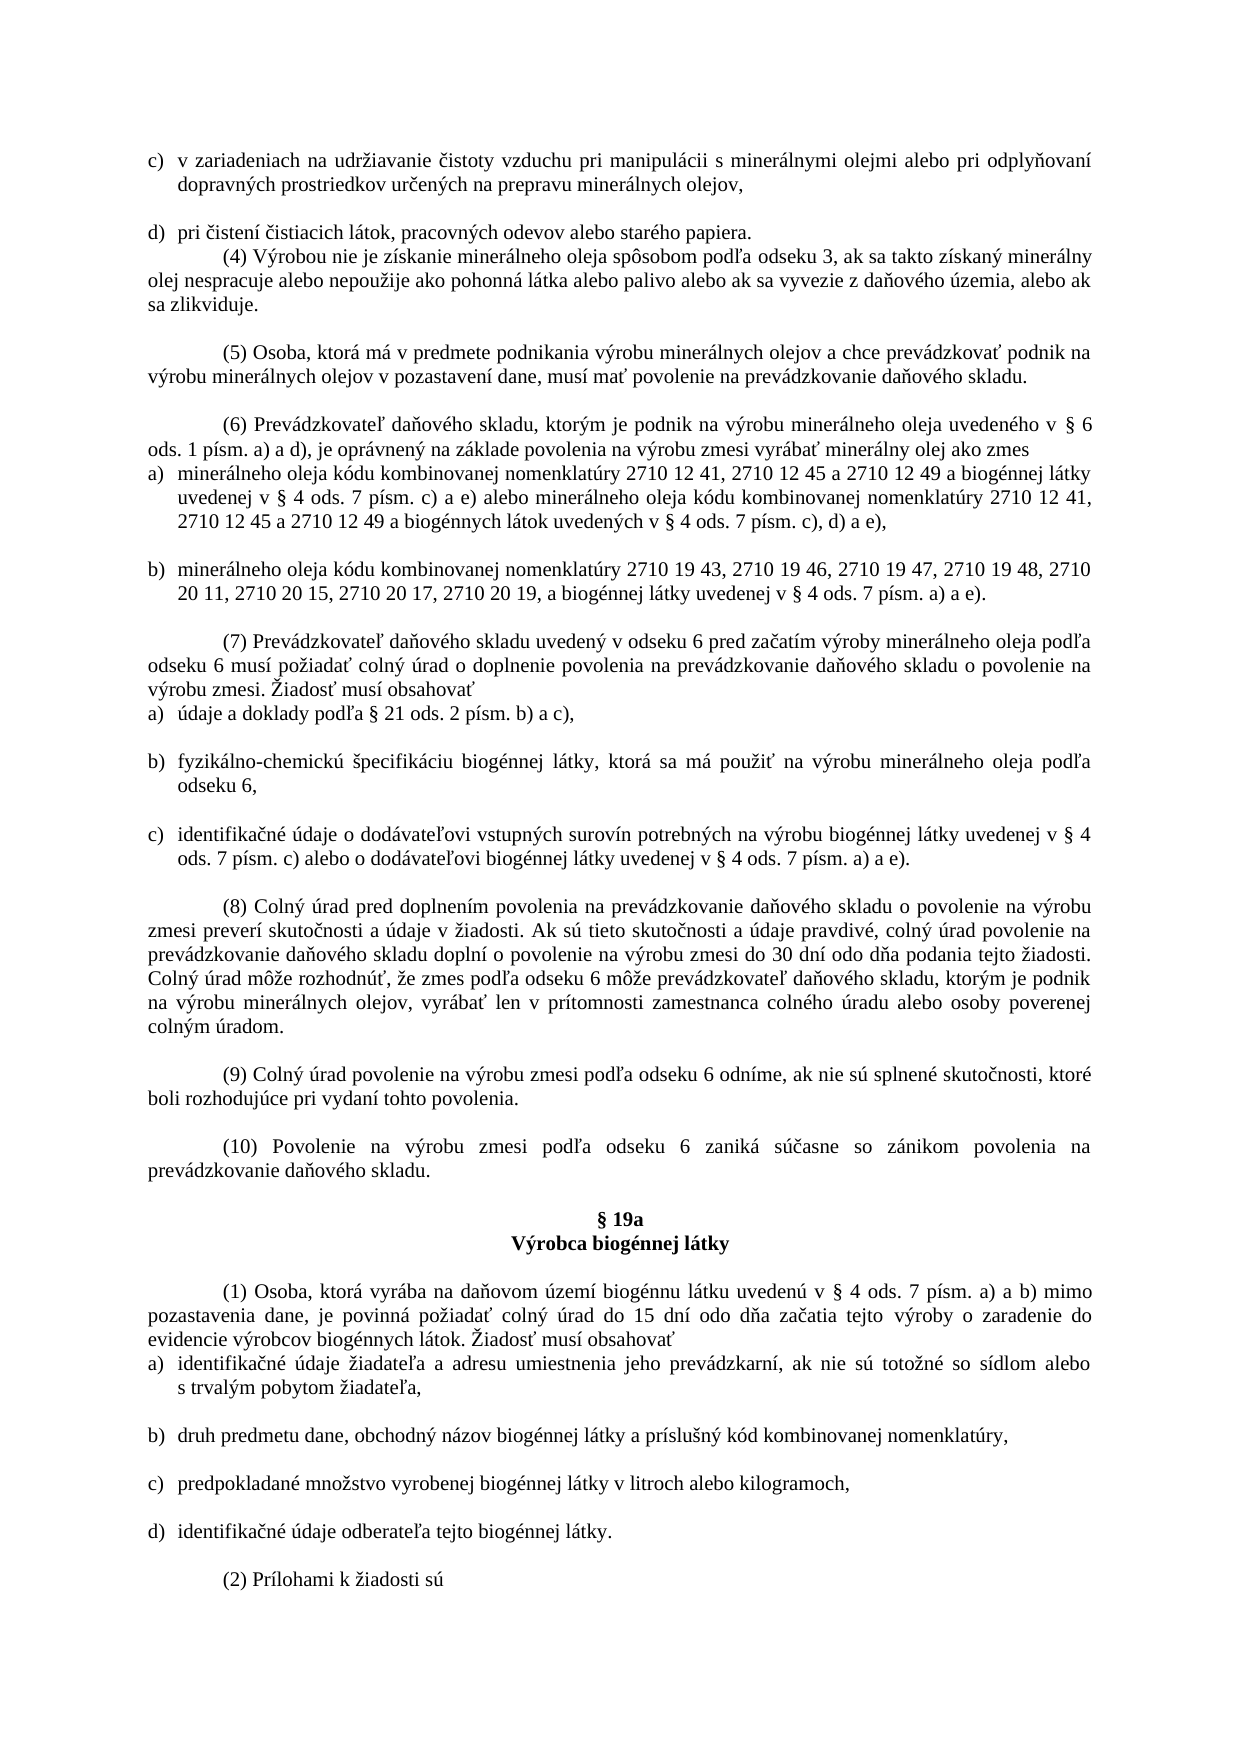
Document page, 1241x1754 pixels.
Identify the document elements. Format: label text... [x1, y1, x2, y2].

text (9) Colný úrad povolenie na výrobu zmesi podľa odseku 6 odníme, ak nie sú splnené skutočnosti, ktoré boli rozhodujúce pri vydaní tohto povolenia. [148, 1062, 1092, 1110]
list fyzikálno-chemickú špecifikáciu biogénnej látky, ktorá sa má použiť na výrobu minerálneho oleja podľa odseku 6, [148, 749, 1092, 797]
list identifikačné údaje žiadateľa a adresu umiestnenia jeho prevádzkarní, ak nie sú totožné so sídlom alebo s trvalým pobytom žiadateľa, [148, 1351, 1092, 1399]
text (10) Povolenie na výrobu zmesi podľa odseku 6 zaniká súčasne so zánikom povolenia na prevádzkovanie daňového skladu. [148, 1134, 1092, 1182]
text (4) Výrobou nie je získanie minerálneho oleja spôsobom podľa odseku 3, ak sa takto získaný minerálny olej nespracuje alebo nepoužije ako pohonná látka alebo palivo alebo ak sa vyvezie z daňového územia, alebo ak sa zlikviduje. [148, 244, 1092, 316]
list pri čistení čistiacich látok, pracovných odevov alebo starého papiera. [148, 220, 1092, 244]
text (7) Prevádzkovateľ daňového skladu uvedený v odseku 6 pred začatím výroby minerálneho oleja podľa odseku 6 musí požiadať colný úrad o doplnenie povolenia na prevádzkovanie daňového skladu o povolenie na výrobu zmesi. Žiadosť musí obsahovať [148, 629, 1092, 701]
list druh predmetu dane, obchodný názov biogénnej látky a príslušný kód kombinovanej nomenklatúry, [148, 1423, 1092, 1447]
text (6) Prevádzkovateľ daňového skladu, ktorým je podnik na výrobu minerálneho oleja uvedeného v § 6 ods. 1 písm. a) a d), je oprávnený na základe povolenia na výrobu zmesi vyrábať minerálny olej ako zmes [148, 412, 1092, 461]
list minerálneho oleja kódu kombinovanej nomenklatúry 2710 12 41, 2710 12 45 a 2710 12 49 a biogénnej látky uvedenej v § 4 ods. 7 písm. c) a e) alebo minerálneho oleja kódu kombinovanej nomenklatúry 2710 12 41, 2710 12 45 a 2710 12 49 a biogénnych látok uvedených v § 4 ods. 7 písm. c), d) a e), [148, 461, 1092, 533]
text § 19a [148, 1206, 1092, 1231]
list identifikačné údaje odberateľa tejto biogénnej látky. [148, 1519, 1092, 1543]
list údaje a doklady podľa § 21 ods. 2 písm. b) a c), [148, 701, 1092, 725]
text (2) Prílohami k žiadosti sú [148, 1567, 1092, 1591]
text (8) Colný úrad pred doplnením povolenia na prevádzkovanie daňového skladu o povolenie na výrobu zmesi preverí skutočnosti a údaje v žiadosti. Ak sú tieto skutočnosti a údaje pravdivé, colný úrad povolenie na prevádzkovanie daňového skladu doplní o povolenie na výrobu zmesi do 30 dní odo dňa podania tejto žiadosti. Colný úrad môže rozhodnúť, že zmes podľa odseku 6 môže prevádzkovateľ daňového skladu, ktorým je podnik na výrobu minerálnych olejov, vyrábať len v prítomnosti zamestnanca colného úradu alebo osoby poverenej colným úradom. [148, 894, 1092, 1038]
list identifikačné údaje o dodávateľovi vstupných surovín potrebných na výrobu biogénnej látky uvedenej v § 4 ods. 7 písm. c) alebo o dodávateľovi biogénnej látky uvedenej v § 4 ods. 7 písm. a) a e). [148, 821, 1092, 869]
text Výrobca biogénnej látky [148, 1231, 1092, 1254]
text (1) Osoba, ktorá vyrába na daňovom území biogénnu látku uvedenú v § 4 ods. 7 písm. a) a b) mimo pozastavenia dane, je povinná požiadať colný úrad do 15 dní odo dňa začatia tejto výroby o zaradenie do evidencie výrobcov biogénnych látok. Žiadosť musí obsahovať [148, 1279, 1092, 1351]
list v zariadeniach na udržiavanie čistoty vzduchu pri manipulácii s minerálnymi olejmi alebo pri odplyňovaní dopravných prostriedkov určených na prepravu minerálnych olejov, [148, 148, 1092, 196]
list minerálneho oleja kódu kombinovanej nomenklatúry 2710 19 43, 2710 19 46, 2710 19 47, 2710 19 48, 2710 20 11, 2710 20 15, 2710 20 17, 2710 20 19, a biogénnej látky uvedenej v § 4 ods. 7 písm. a) a e). [148, 557, 1092, 605]
text (5) Osoba, ktorá má v predmete podnikania výrobu minerálnych olejov a chce prevádzkovať podnik na výrobu minerálnych olejov v pozastavení dane, musí mať povolenie na prevádzkovanie daňového skladu. [148, 340, 1092, 388]
list predpokladané množstvo vyrobenej biogénnej látky v litroch alebo kilogramoch, [148, 1471, 1092, 1495]
